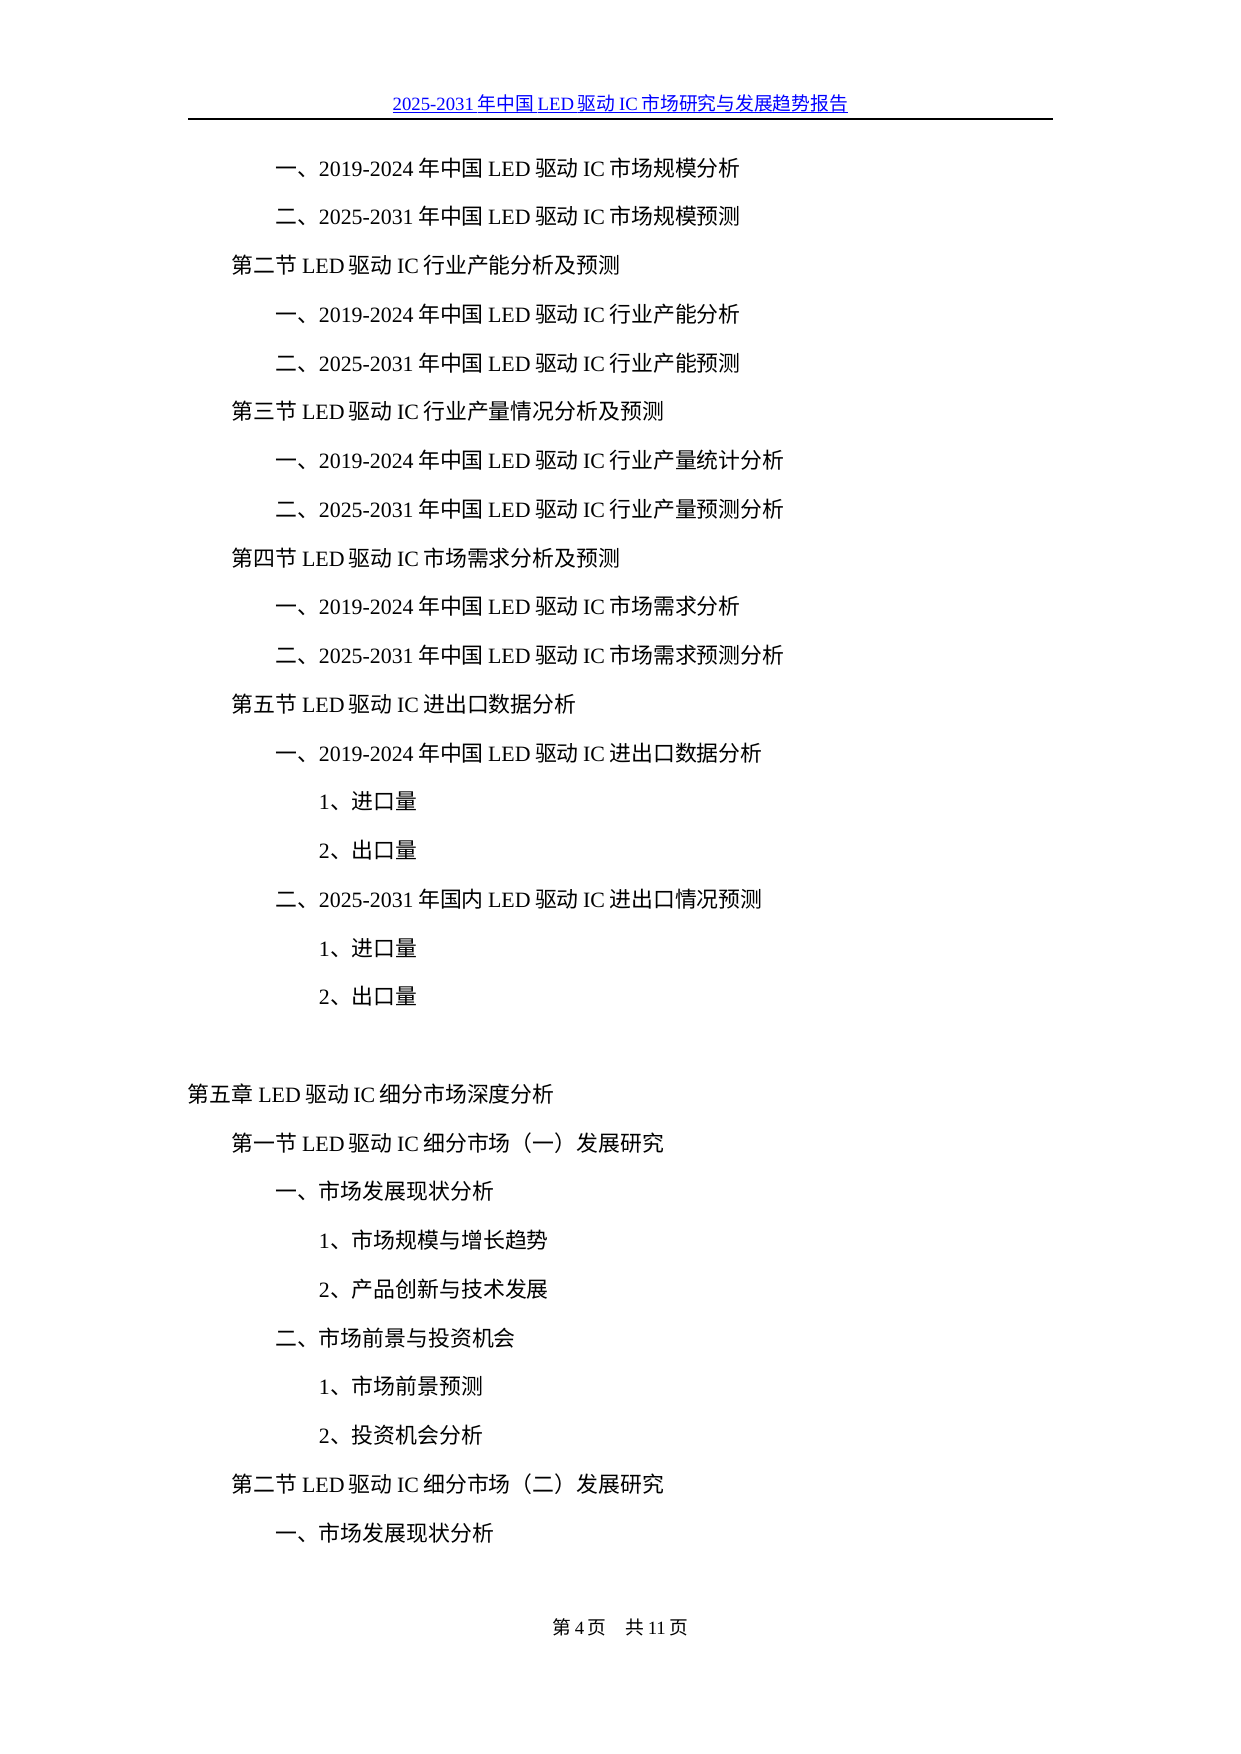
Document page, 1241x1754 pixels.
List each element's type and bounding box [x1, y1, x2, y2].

text [187, 150, 1053, 1548]
